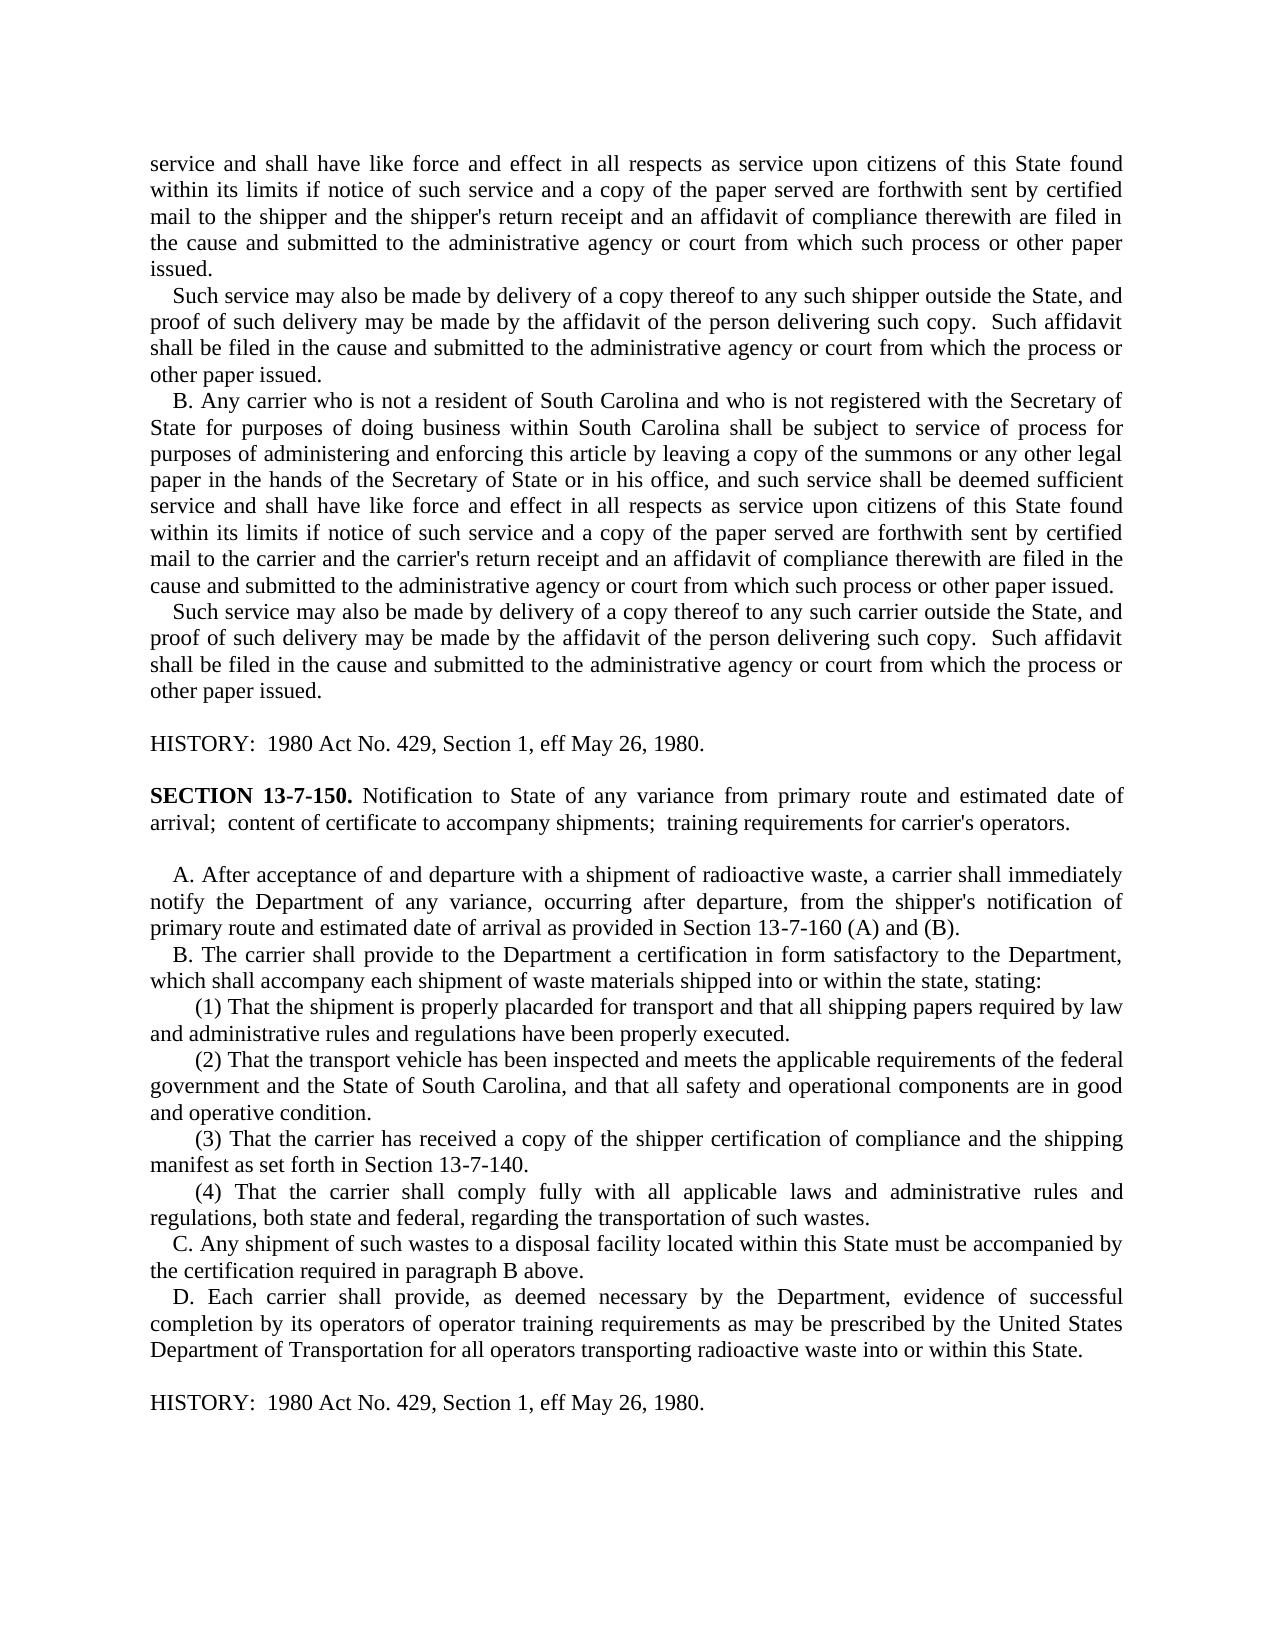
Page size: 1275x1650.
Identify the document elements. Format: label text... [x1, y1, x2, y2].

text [150, 150, 1125, 282]
text SECTION 13-7-150. Notification to State of any variance from primary route and estimated date of arrival; content of certificate to accompany shipments; training requirements for carrier's operators. [150, 782, 1125, 835]
text D. Each carrier shall provide, as deemed necessary by the Department, evidence of successful completion by its operators of operator training requirements as may be prescribed by the United States Department of Transportation for all operators transporting radioactive waste into or within this State. [150, 1283, 1125, 1362]
text HISTORY: 1980 Act No. 429, Section 1, eff May 26, 1980. [150, 1389, 1125, 1415]
text C. Any shipment of such wastes to a disposal facility located within this State must be accompanied by the certification required in paragraph B above. [150, 1231, 1125, 1283]
text Such service may also be made by delivery of a copy thereof to any such shipper outside the State, and proof of such delivery may be made by the affidavit of the person delivering such copy. Such affidavit shall be filed in the cause and submitted to the administrative agency or court from which the process or other paper issued. [150, 282, 1125, 387]
text B. The carrier shall provide to the Department a certification in form satisfactory to the Department, which shall accompany each shipment of waste materials shipped into or within the state, stating: [150, 941, 1125, 993]
text (1) That the shipment is properly placarded for transport and that all shipping papers required by law and administrative rules and regulations have been properly executed. [150, 993, 1125, 1046]
text (4) That the carrier shall comply fully with all applicable laws and administrative rules and regulations, both state and federal, regarding the transportation of such wastes. [150, 1178, 1125, 1231]
text (3) That the carrier has received a copy of the shipper certification of compliance and the shipping manifest as set forth in Section 13-7-140. [150, 1125, 1125, 1178]
text B. Any carrier who is not a resident of South Carolina and who is not registered with the Secretary of State for purposes of doing business within South Carolina shall be subject to service of process for purposes of administering and enforcing this article by leaving a copy of the summons or any other legal paper in the hands of the Secretary of State or in his office, and such service shall be deemed sufficient service and shall have like force and effect in all respects as service upon citizens of this State found within its limits if notice of such service and a copy of the paper served are forthwith sent by certified mail to the carrier and the carrier's return receipt and an affidavit of compliance therewith are filed in the cause and submitted to the administrative agency or court from which such process or other paper issued. [150, 387, 1125, 598]
text (2) That the transport vehicle has been inspected and meets the applicable requirements of the federal government and the State of South Carolina, and that all safety and operational components are in good and operative condition. [150, 1046, 1125, 1125]
text HISTORY: 1980 Act No. 429, Section 1, eff May 26, 1980. [150, 730, 1125, 756]
text A. After acceptance of and departure with a shipment of radioactive waste, a carrier shall immediately notify the Department of any variance, occurring after departure, from the shipper's notification of primary route and estimated date of arrival as provided in Section 13-7-160 (A) and (B). [150, 862, 1125, 941]
text Such service may also be made by delivery of a copy thereof to any such carrier outside the State, and proof of such delivery may be made by the affidavit of the person delivering such copy. Such affidavit shall be filed in the cause and submitted to the administrative agency or court from which the process or other paper issued. [150, 598, 1125, 703]
